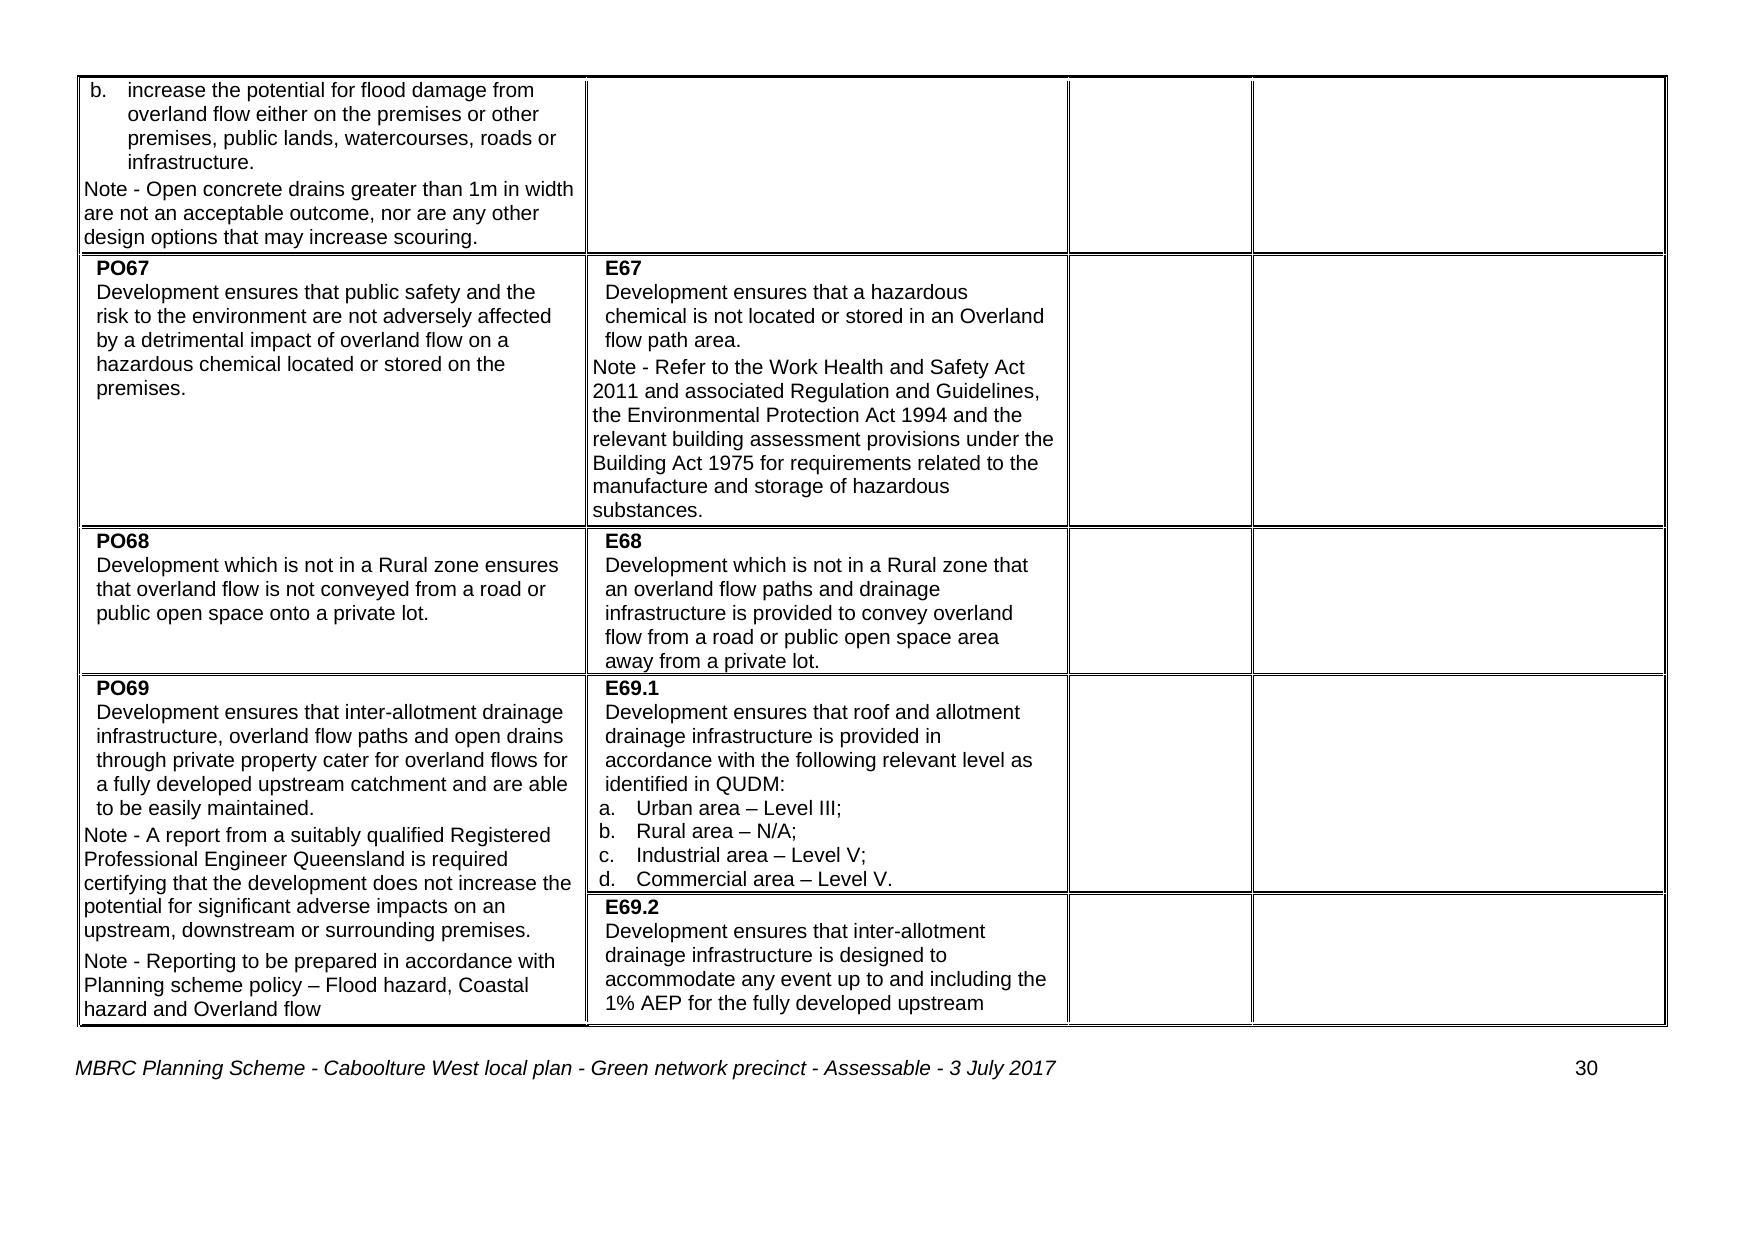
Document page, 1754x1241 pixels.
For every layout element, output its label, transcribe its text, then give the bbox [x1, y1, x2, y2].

table_cell [1070, 256, 1251, 525]
table_cell [1253, 78, 1664, 252]
table_cell E67 Development ensures that a hazardous chemical is not located or stored in an Overland flow path area. [588, 256, 1067, 525]
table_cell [587, 895, 1068, 1024]
table_cell PO67 Development ensures that public safety and the risk to the environment are not adversely affected by a detrimental impact of overland flow on a hazardous chemical located or stored on the premises. [80, 252, 585, 525]
table_cell [1070, 529, 1251, 672]
table_cell [1070, 676, 1251, 891]
table_cell [1254, 252, 1665, 525]
table_cell [1253, 891, 1665, 1024]
table_cell [1069, 895, 1252, 1024]
table_cell E68 Development which is not in a Rural zone that an overland flow paths and drainage infrastructure is provided to convey overland flow from a road or public open space area away from a private lot. [588, 529, 1067, 672]
table_cell [1069, 78, 1252, 252]
table_cell [1254, 525, 1665, 672]
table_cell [80, 78, 587, 252]
table_cell PO69 Development ensures that inter-allotment drainage infrastructure, overland flow paths and open drains through private property cater for overland flows for a fully developed upstream catchment and are able to be easily maintained. [80, 673, 587, 1024]
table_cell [587, 78, 1068, 252]
table_cell [1254, 673, 1665, 891]
table_cell PO68 Development which is not in a Rural zone ensures that overland flow is not conveyed from a road or public open space onto a private lot. [80, 525, 585, 672]
table_cell E69.1 Development ensures that roof and allotment drainage infrastructure is provided in accordance with the following relevant level as identified in QUDM: Urban area – Level III; Rural area – N/A; Industrial area – Level V; Commercial area – Level V. [588, 676, 1067, 891]
